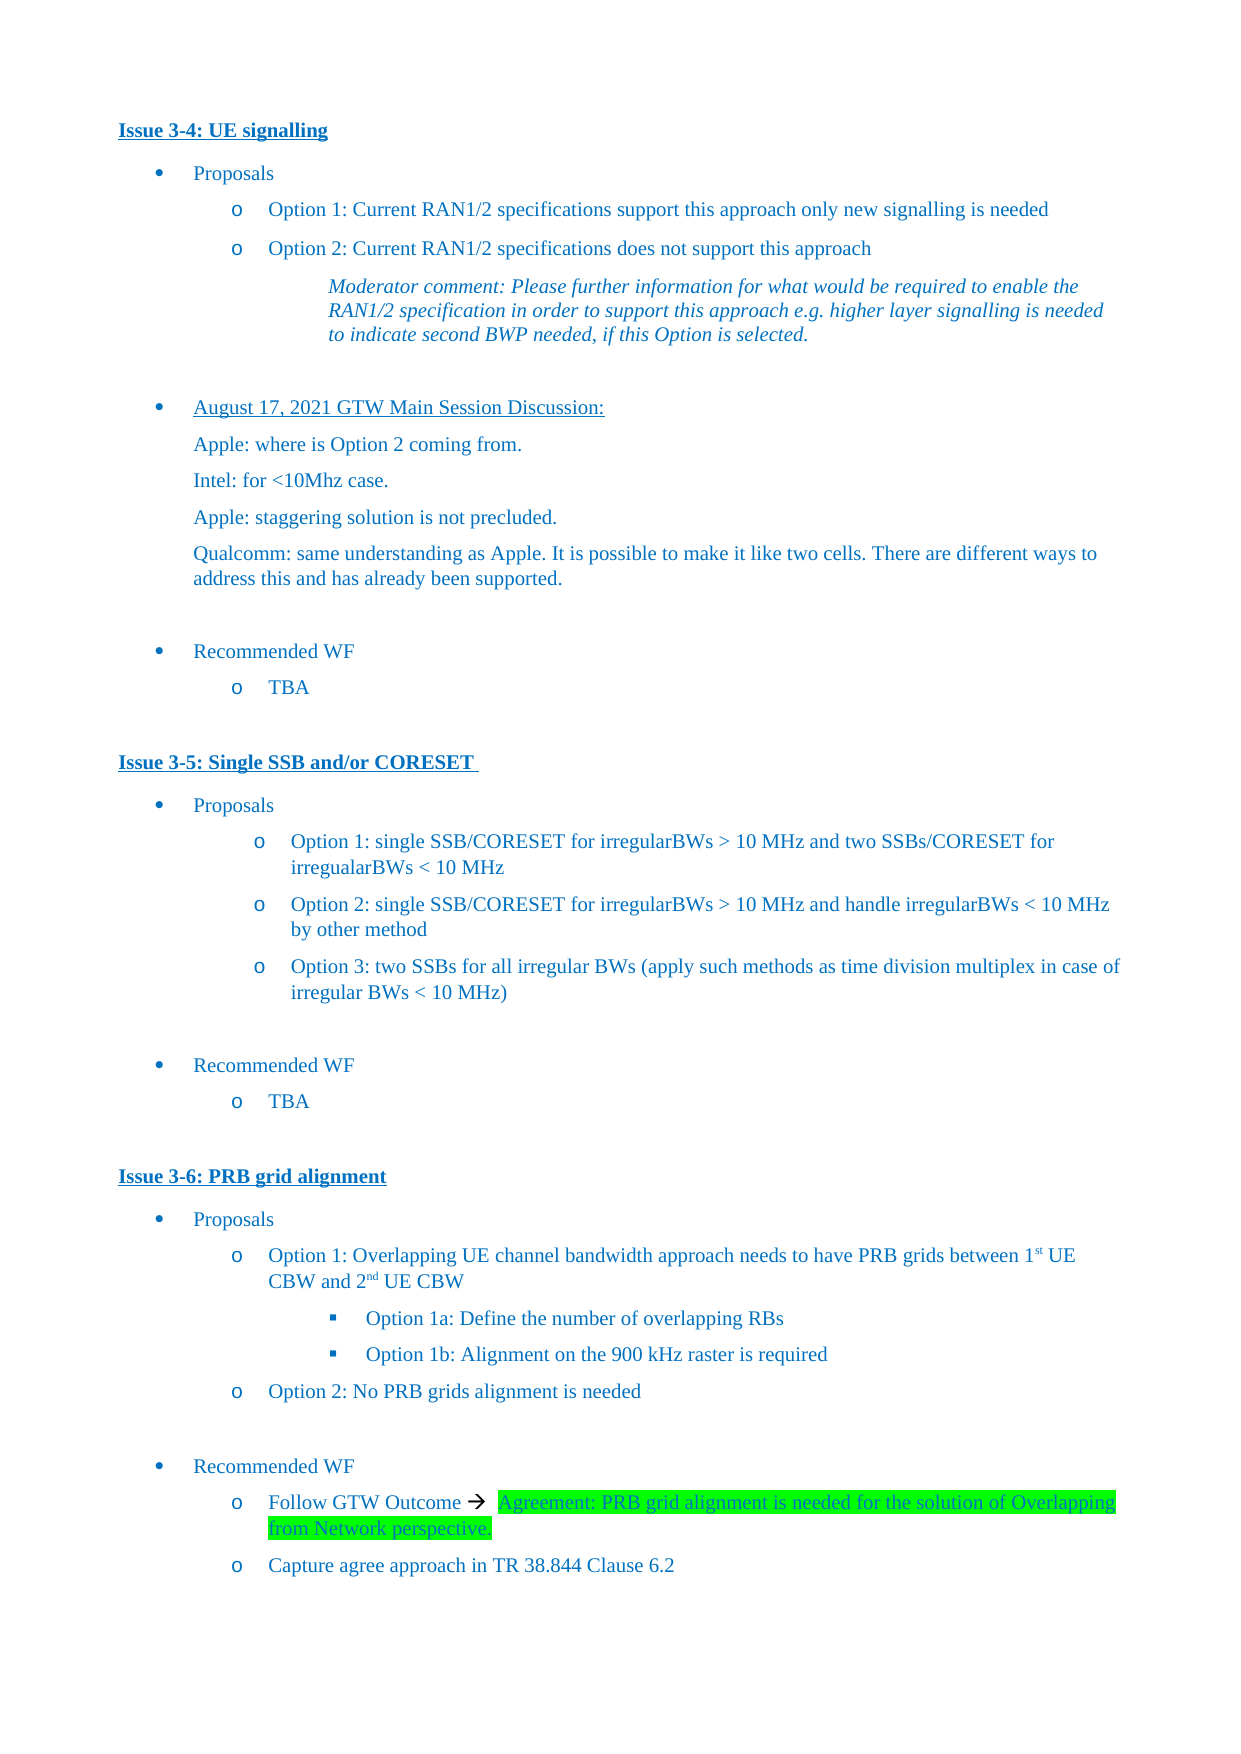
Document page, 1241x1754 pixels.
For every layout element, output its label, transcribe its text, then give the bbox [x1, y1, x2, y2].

list Proposals [156, 1207, 1122, 1231]
list Recommended WF [156, 1454, 1122, 1478]
text Issue 3-5: Single SSB and/or CORESET [118, 750, 1122, 774]
list TBA [231, 1089, 1122, 1115]
text Issue 3-4: UE signalling [118, 118, 1122, 142]
list TBA [231, 675, 1122, 701]
text Moderator comment: Please further information for what would be required to enable the RAN1/2 specification in order to support this approach e.g. higher layer signalling is needed to indicate second BWP needed, if this Option is selected. [328, 274, 1122, 346]
list Recommended WF [156, 638, 1122, 663]
text Apple: staggering solution is not precluded. [193, 505, 1122, 529]
text Issue 3-6: PRB grid alignment [118, 1164, 1122, 1188]
list Option 1: Overlapping UE channel bandwidth approach needs to have PRB grids between 1st UE CBW and 2nd UE CBW [231, 1243, 1122, 1293]
list Option 1: Current RAN1/2 specifications support this approach only new signalling is needed [231, 197, 1122, 223]
list Capture agree approach in TR 38.844 Clause 6.2 [231, 1552, 1122, 1578]
list Option 2: Current RAN1/2 specifications does not support this approach [231, 236, 1122, 261]
list Option 3: two SSBs for all irregular BWs (apply such methods as time division multiplex in case of irregular BWs < 10 MHz) [253, 954, 1122, 1004]
list Proposals [156, 793, 1122, 817]
text Qualcomm: same understanding as Apple. It is possible to make it like two cells. There are different ways to address this and has already been supported. [193, 541, 1122, 589]
text Apple: where is Option 2 coming from. [193, 432, 1122, 456]
list Option 2: single SSB/CORESET for irregularBWs > 10 MHz and handle irregularBWs < 10 MHz by other method [253, 892, 1122, 941]
list Follow GTW Outcome Agreement: PRB grid alignment is needed for the solution of Overlapping from Network perspective. [231, 1490, 1122, 1540]
list Recommended WF [156, 1053, 1122, 1077]
list Option 1: single SSB/CORESET for irregularBWs > 10 MHz and two SSBs/CORESET for irregualarBWs < 10 MHz [253, 829, 1122, 879]
text Intel: for <10Mhz case. [193, 468, 1122, 492]
list Option 1a: Define the number of overlapping RBs [328, 1306, 1122, 1330]
list Option 2: No PRB grids alignment is needed [231, 1379, 1122, 1404]
list Proposals [156, 161, 1122, 185]
list August 17, 2021 GTW Main Session Discussion: [156, 395, 1122, 419]
list Option 1b: Alignment on the 900 kHz raster is required [328, 1342, 1122, 1366]
